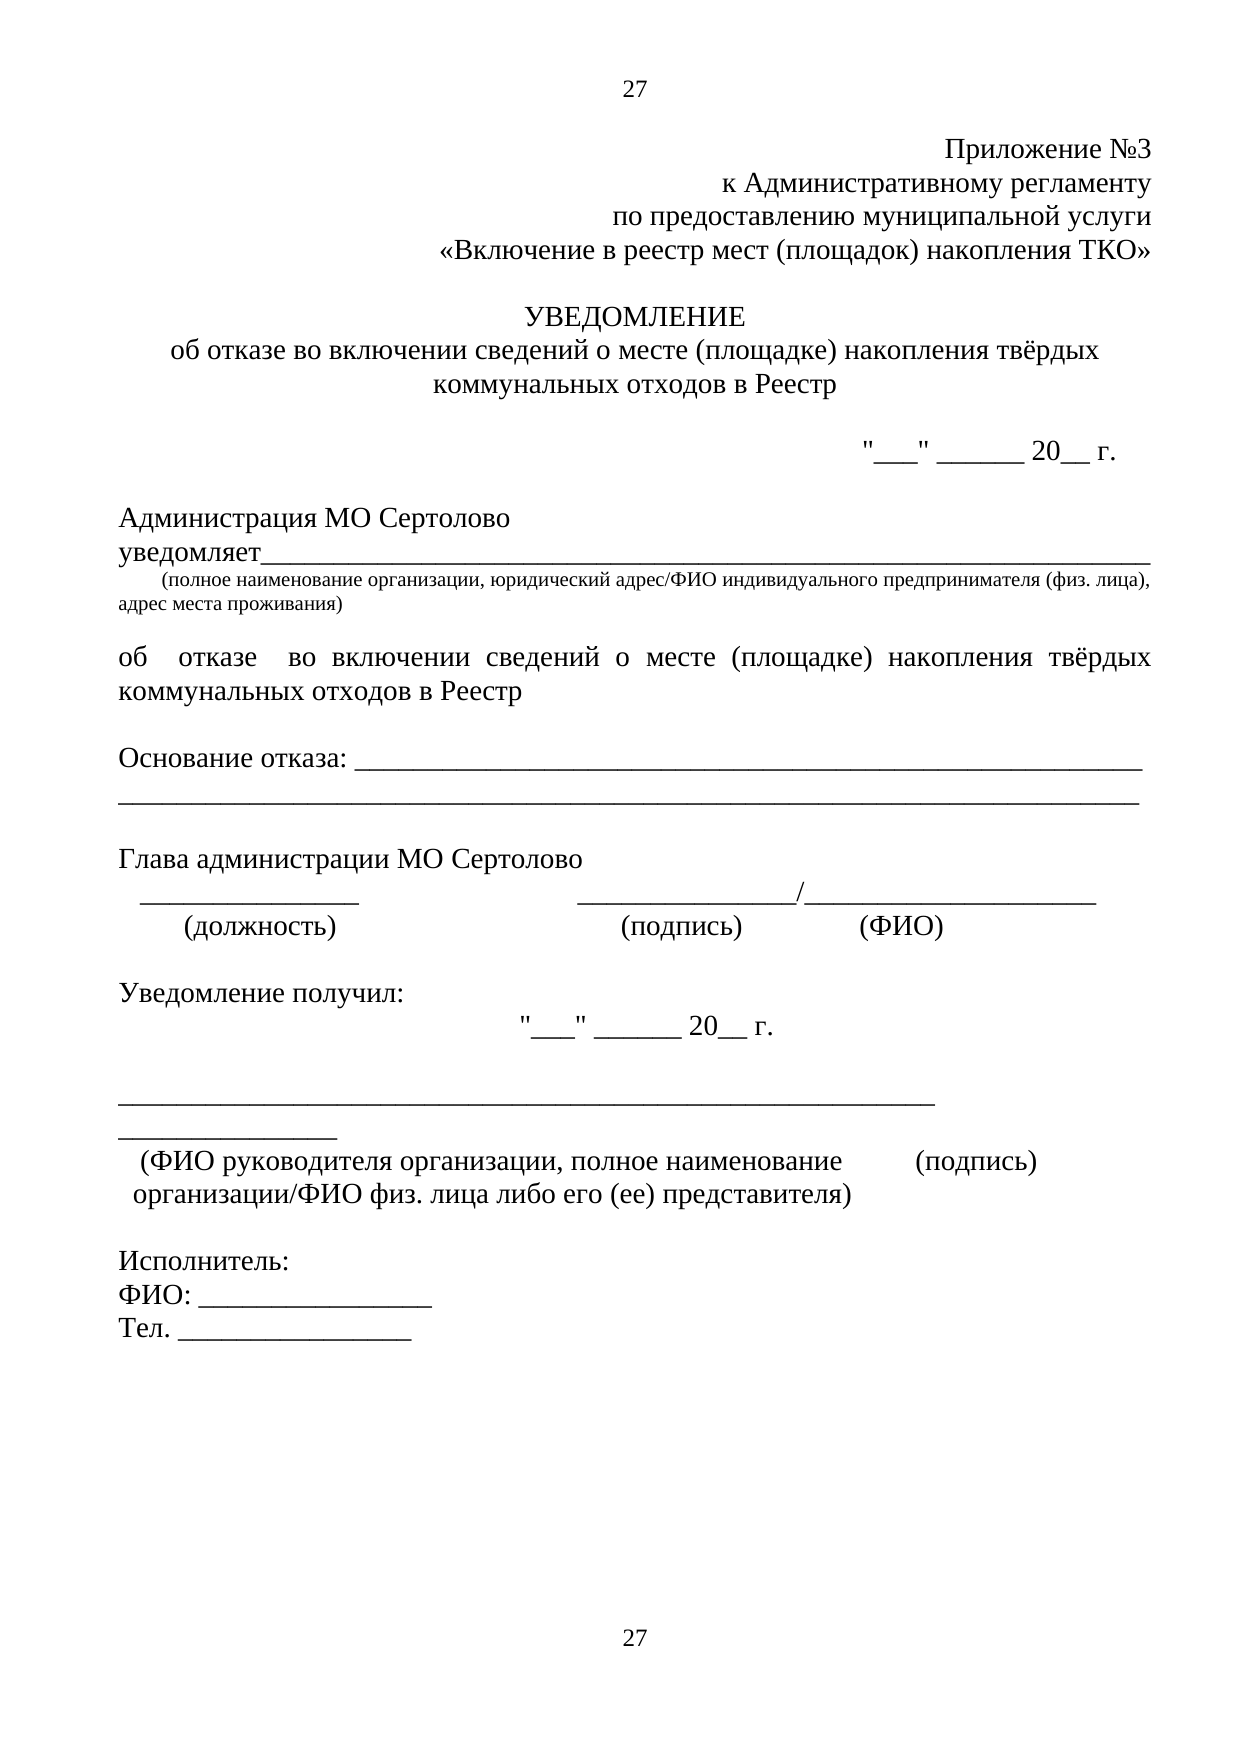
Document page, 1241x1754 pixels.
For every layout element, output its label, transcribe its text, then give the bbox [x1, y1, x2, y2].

text "___" ______ 20__ г. [118, 433, 1152, 467]
text Приложение №3 [118, 131, 1152, 165]
text _______________ _______________/____________________ [118, 874, 1152, 908]
text (ФИО руководителя организации, полное наименование (подпись) [118, 1143, 1152, 1176]
text (должность) (подпись) (ФИО) [118, 908, 1152, 941]
text Глава администрации МО Сертолово [118, 841, 1152, 874]
text об отказе во включении сведений о месте (площадке) накопления твёрдых коммунальных отходов в Реестр [118, 639, 1152, 707]
text "___" ______ 20__ г. [118, 1008, 1152, 1042]
text ФИО: ________________ [118, 1277, 1152, 1310]
text по предоставлению муниципальной услуги [118, 198, 1152, 232]
text Уведомление получил: [118, 975, 1152, 1008]
text Основание отказа: ______________________________________________________ [118, 740, 1152, 774]
text ______________________________________________________________________ [118, 774, 1152, 807]
text УВЕДОМЛЕНИЕ [118, 299, 1152, 332]
text «Включение в реестр мест (площадок) накопления ТКО» [118, 232, 1152, 265]
text об отказе во включении сведений о месте (площадке) накопления твёрдых коммунальных отходов в Реестр [118, 332, 1152, 399]
text Тел. ________________ [118, 1310, 1152, 1344]
text уведомляет_____________________________________________________________ [118, 534, 1152, 567]
text (полное наименование организации, юридический адрес/ФИО индивидуального предпринимателя (физ. лица), адрес места проживания) [118, 567, 1152, 615]
text ________________________________________________________ _______________ [118, 1076, 1152, 1143]
text организации/ФИО физ. лица либо его (ее) представителя) [118, 1176, 1152, 1210]
text к Административному регламенту [118, 165, 1152, 198]
text Администрация МО Сертолово [118, 500, 1152, 534]
text Исполнитель: [118, 1243, 1152, 1277]
